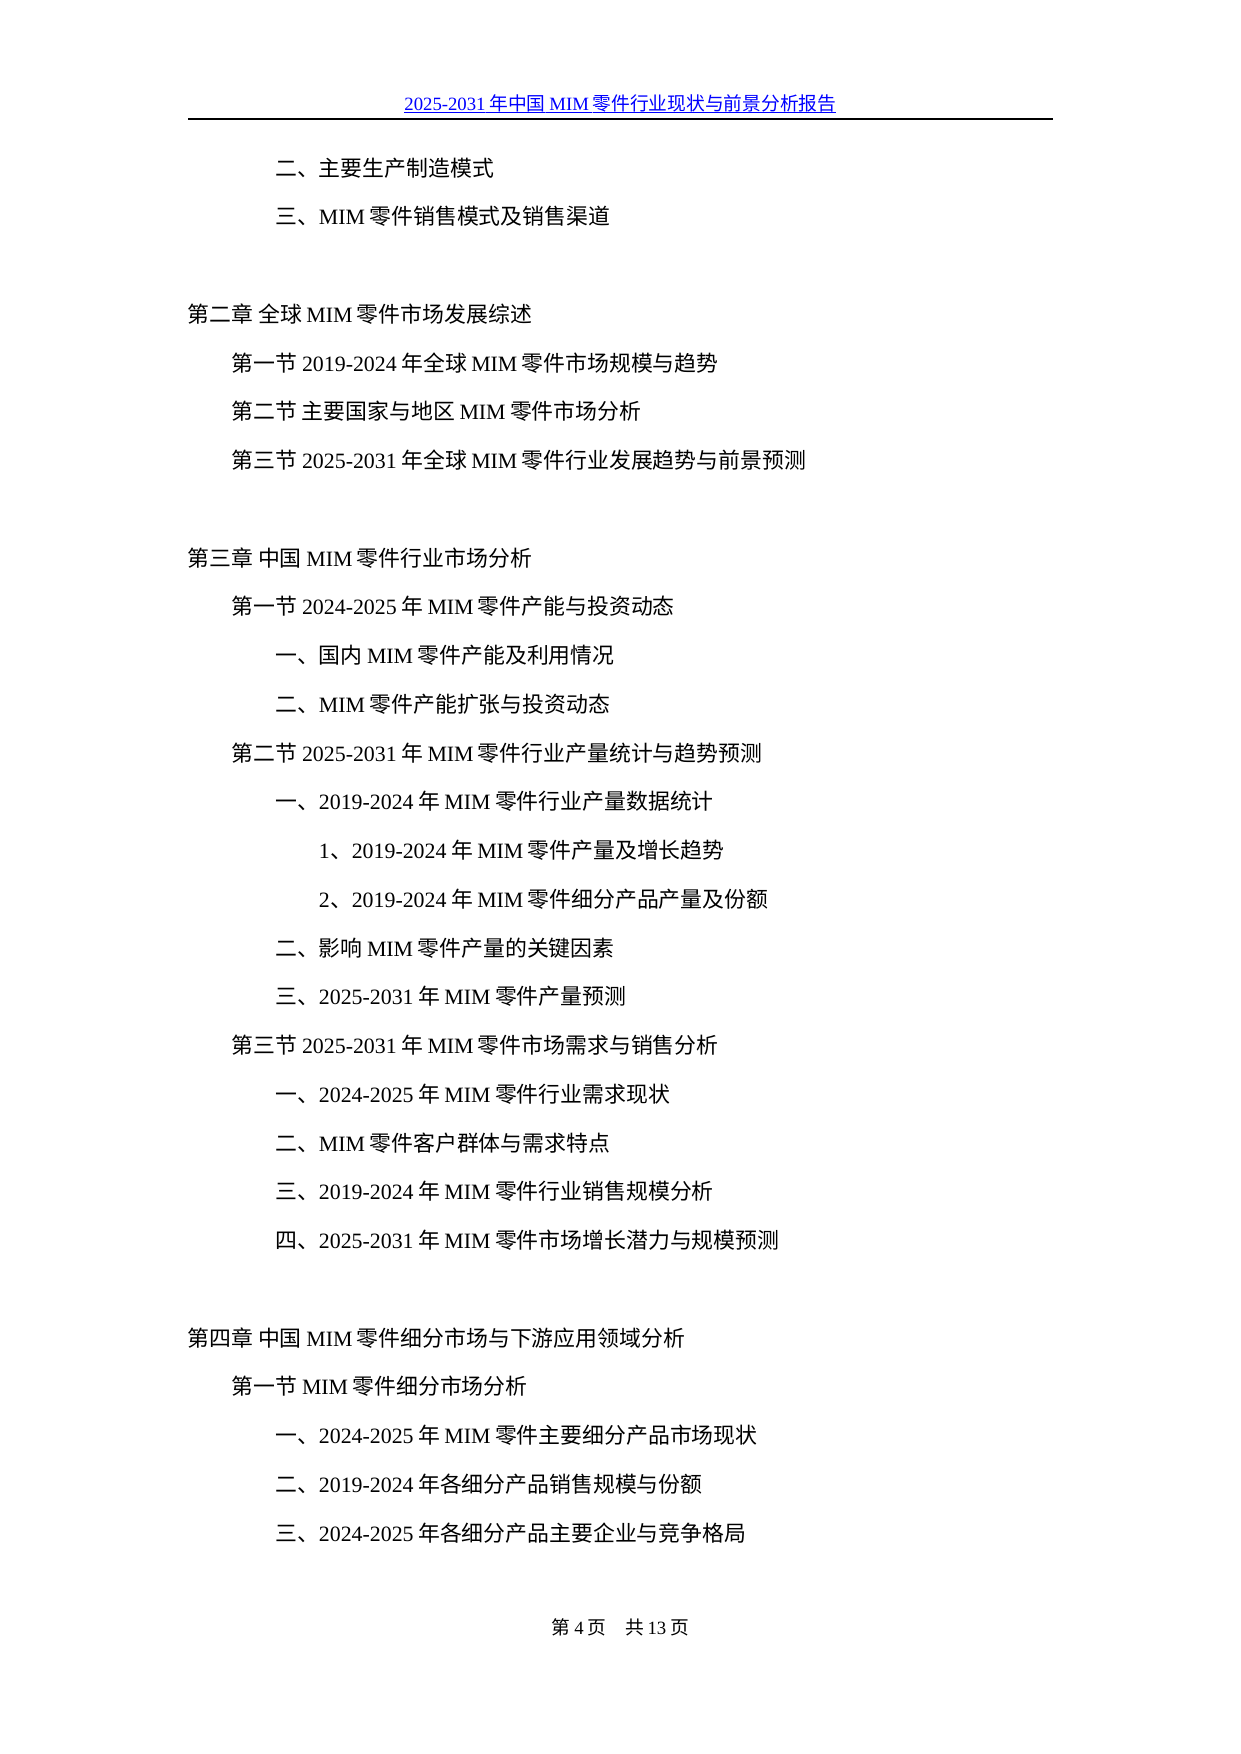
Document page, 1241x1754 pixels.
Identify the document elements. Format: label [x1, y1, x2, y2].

text [187, 150, 1053, 1548]
